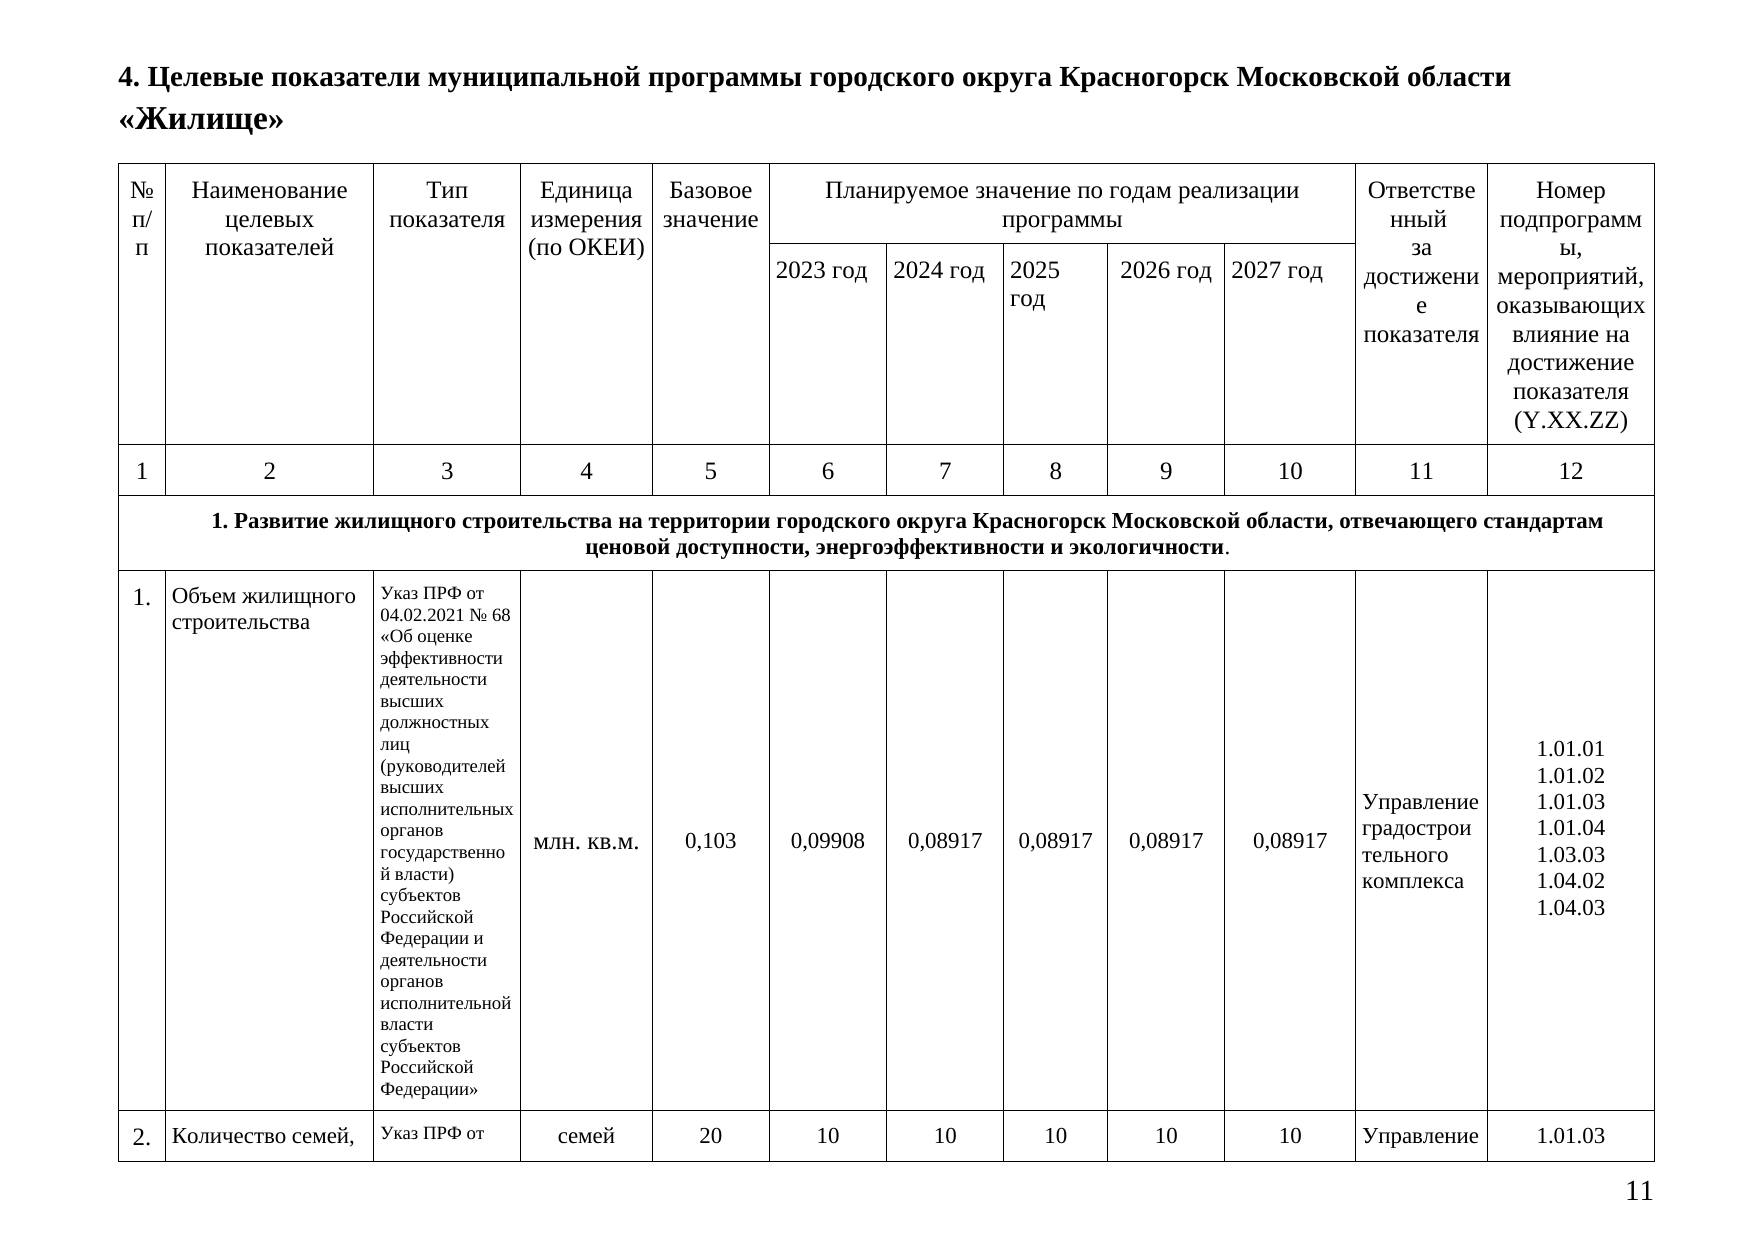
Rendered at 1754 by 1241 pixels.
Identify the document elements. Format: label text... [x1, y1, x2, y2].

table_cell 1. Развитие жилищного строительства на территории городского округа Красногорск Московской области, отвечающего стандартам ценовой доступности, энергоэффективности и экологичности. [119, 496, 1654, 570]
table_cell 2026 год [1108, 244, 1224, 444]
table_cell 12 [1488, 445, 1654, 495]
table_header № п/п [119, 164, 165, 444]
table_cell 10 [1108, 1111, 1224, 1161]
table_cell 8 [1004, 445, 1107, 495]
table_cell Управление градостроительного комплекса [1356, 571, 1487, 1110]
table_cell 2023 год [770, 244, 886, 444]
table_cell 3 [374, 445, 520, 495]
table_cell 10 [770, 1111, 886, 1161]
table_cell Объем жилищного строительства [166, 571, 373, 1110]
table_cell 6 [770, 445, 886, 495]
table_cell семей [521, 1111, 652, 1161]
table_cell 0,08917 [1108, 571, 1224, 1110]
table_cell 9 [1108, 445, 1224, 495]
table_cell 2024 год [887, 244, 1003, 444]
table_cell 1. [119, 571, 165, 1110]
table_cell млн. кв.м. [521, 571, 652, 1110]
text 4. Целевые показатели муниципальной программы городского округа Красногорск Московской области «Жилище» [118, 59, 1654, 137]
table_header Наименование целевых показателей [166, 164, 373, 444]
table_cell 4 [521, 445, 652, 495]
table_cell 2 [166, 445, 373, 495]
table_cell 10 [887, 1111, 1003, 1161]
table_cell 11 [1356, 445, 1487, 495]
table_cell 20 [653, 1111, 769, 1161]
table_cell 0,103 [653, 571, 769, 1110]
table_cell 0,08917 [887, 571, 1003, 1110]
table_cell 1 [119, 445, 165, 495]
table_cell 0,08917 [1225, 571, 1355, 1110]
table_cell 2025 год [1004, 244, 1107, 444]
table_header Ответственный за достижение показателя [1356, 164, 1487, 444]
table_cell 10 [1225, 445, 1355, 495]
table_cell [166, 1111, 373, 1161]
table_header Планируемое значение по годам реализации программы [770, 164, 1355, 243]
table_cell 2027 год [1225, 244, 1355, 444]
table_header Базовое значение [653, 164, 769, 444]
table_header Номер подпрограммы, мероприятий, оказывающих влияние на достижение показателя (Y.ХХ.ZZ) [1488, 164, 1654, 444]
table_cell 2. [119, 1111, 165, 1161]
table_cell 10 [1225, 1111, 1355, 1161]
table_cell 7 [887, 445, 1003, 495]
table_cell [1488, 1111, 1654, 1161]
table_cell 0,08917 [1004, 571, 1107, 1110]
table_cell 1.01.01 1.01.02 1.01.03 1.01.04 1.03.03 1.04.02 1.04.03 [1488, 571, 1654, 1110]
table_header Тип показателя [374, 164, 520, 444]
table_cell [374, 1111, 520, 1161]
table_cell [1356, 1111, 1487, 1161]
table_header Единица измерения (по ОКЕИ) [521, 164, 652, 444]
table_cell 5 [653, 445, 769, 495]
table_cell 0,09908 [770, 571, 886, 1110]
table_cell 10 [1004, 1111, 1107, 1161]
